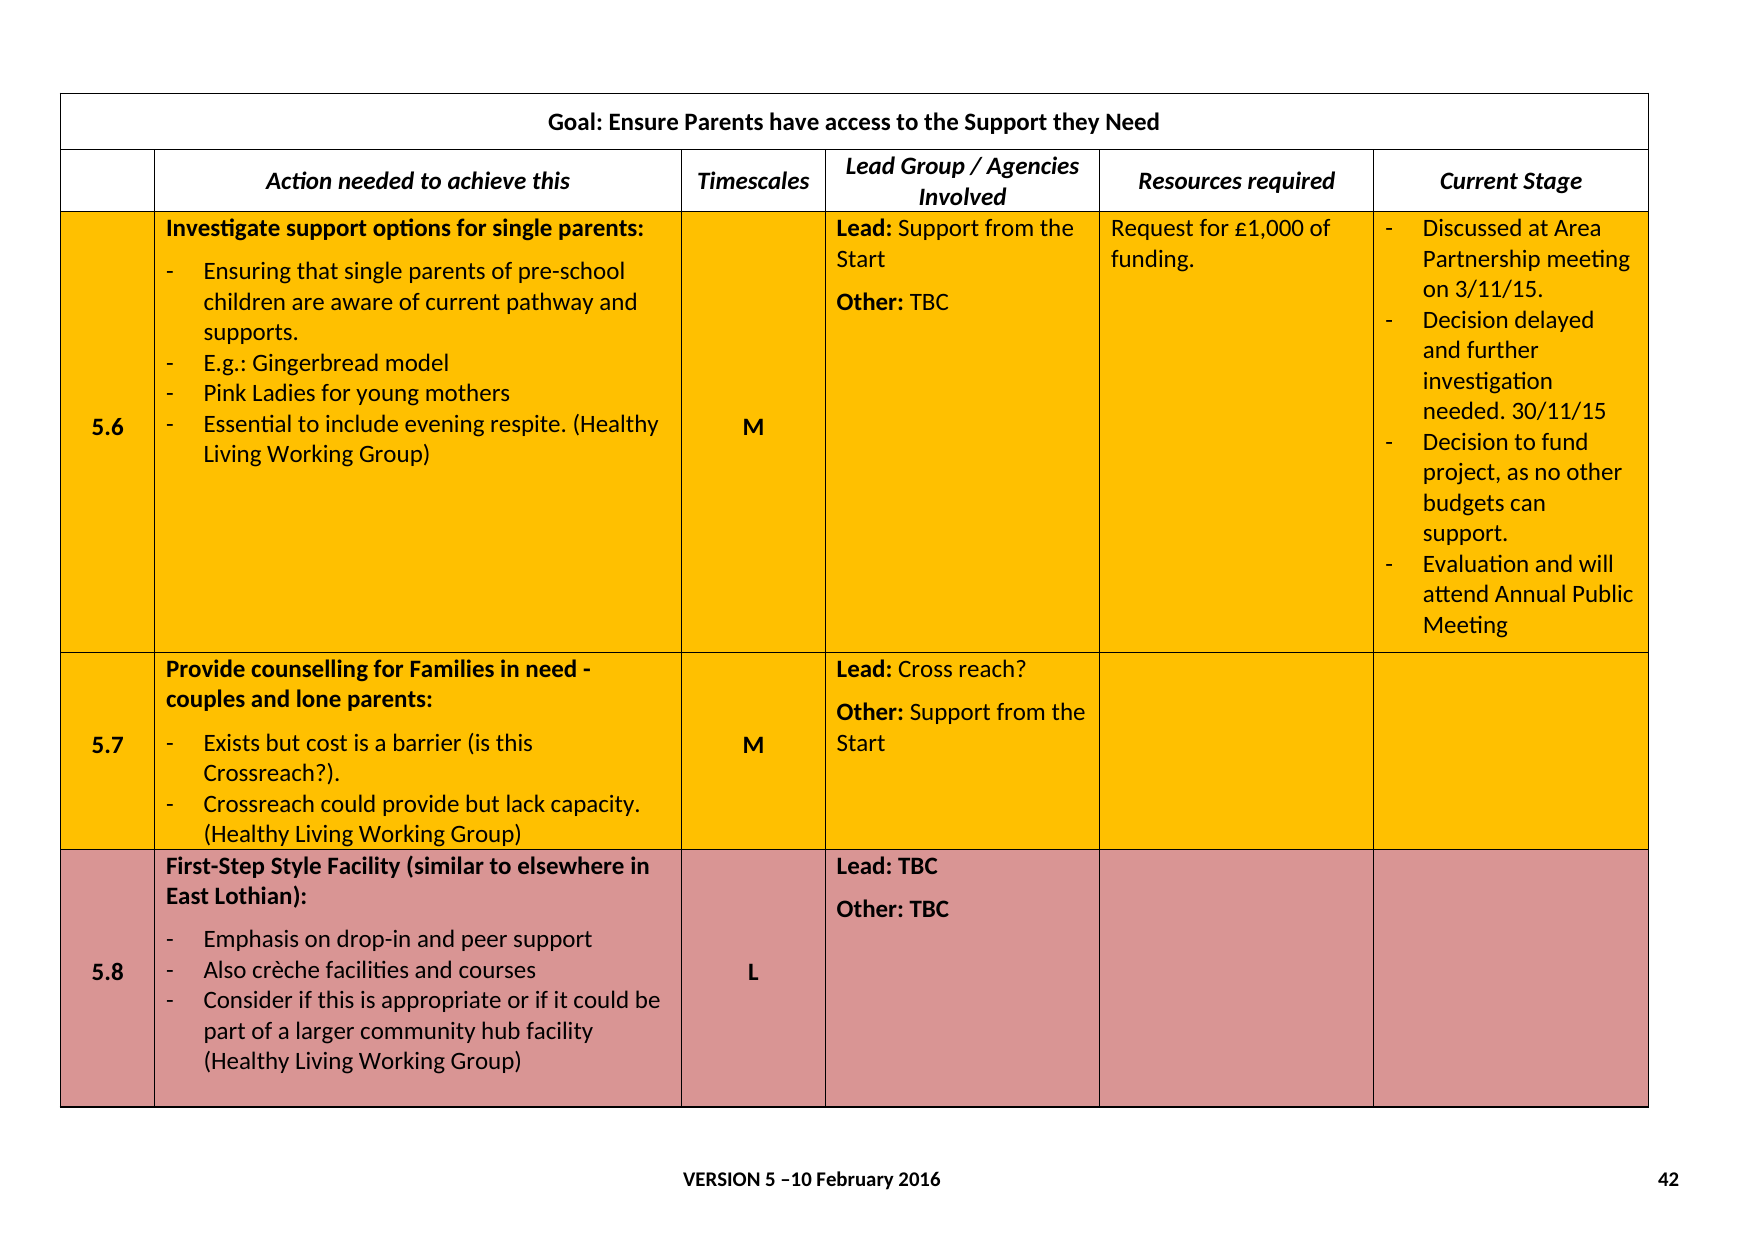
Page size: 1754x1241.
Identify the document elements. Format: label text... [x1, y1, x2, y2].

table_cell Action needed to achieve this [155, 150, 681, 211]
table_cell [1100, 850, 1373, 1106]
table_header Goal: Ensure Parents have access to the Support they Need [61, 94, 1648, 149]
table_cell M [682, 653, 825, 849]
table_cell First-Step Style Facility (similar to elsewhere in East Lothian): Emphasis on drop-in and peer support Also crèche facilities and courses Consider if this is appropriate or if it could be part of a larger community hub facility (Healthy Living Working Group) [155, 850, 681, 1106]
table_cell Provide counselling for Families in need - couples and lone parents: Exists but cost is a barrier (is this Crossreach?). Crossreach could provide but lack capacity. (Healthy Living Working Group) [155, 653, 681, 849]
table_cell Lead: Cross reach? Other: Support from the Start [826, 653, 1099, 849]
table_cell [1374, 850, 1648, 1106]
table_cell [1100, 653, 1373, 849]
table_cell Lead Group / Agencies Involved [826, 150, 1099, 211]
table_cell [61, 150, 154, 211]
table_cell Lead: TBC Other: TBC [826, 850, 1099, 1106]
table_cell 5.8 [61, 850, 154, 1106]
table_cell L [682, 850, 825, 1106]
table_cell Current Stage [1374, 150, 1648, 211]
table_cell [1374, 653, 1648, 849]
table_cell Resources required [1100, 150, 1373, 211]
table_cell Request for £1,000 of funding. [1100, 212, 1373, 652]
table_cell M [682, 212, 825, 652]
table_cell Timescales [682, 150, 825, 211]
table_cell 5.6 [61, 212, 154, 652]
table_cell Lead: Support from the Start Other: TBC [826, 212, 1099, 652]
table_cell 5.7 [61, 653, 154, 849]
table_cell Discussed at Area Partnership meeting on 3/11/15. Decision delayed and further investigation needed. 30/11/15 Decision to fund project, as no other budgets can support. Evaluation and will attend Annual Public Meeting [1374, 212, 1648, 652]
table_cell Investigate support options for single parents: Ensuring that single parents of pre-school children are aware of current pathway and supports. E.g.: Gingerbread model Pink Ladies for young mothers Essential to include evening respite. (Healthy Living Working Group) [155, 212, 681, 652]
